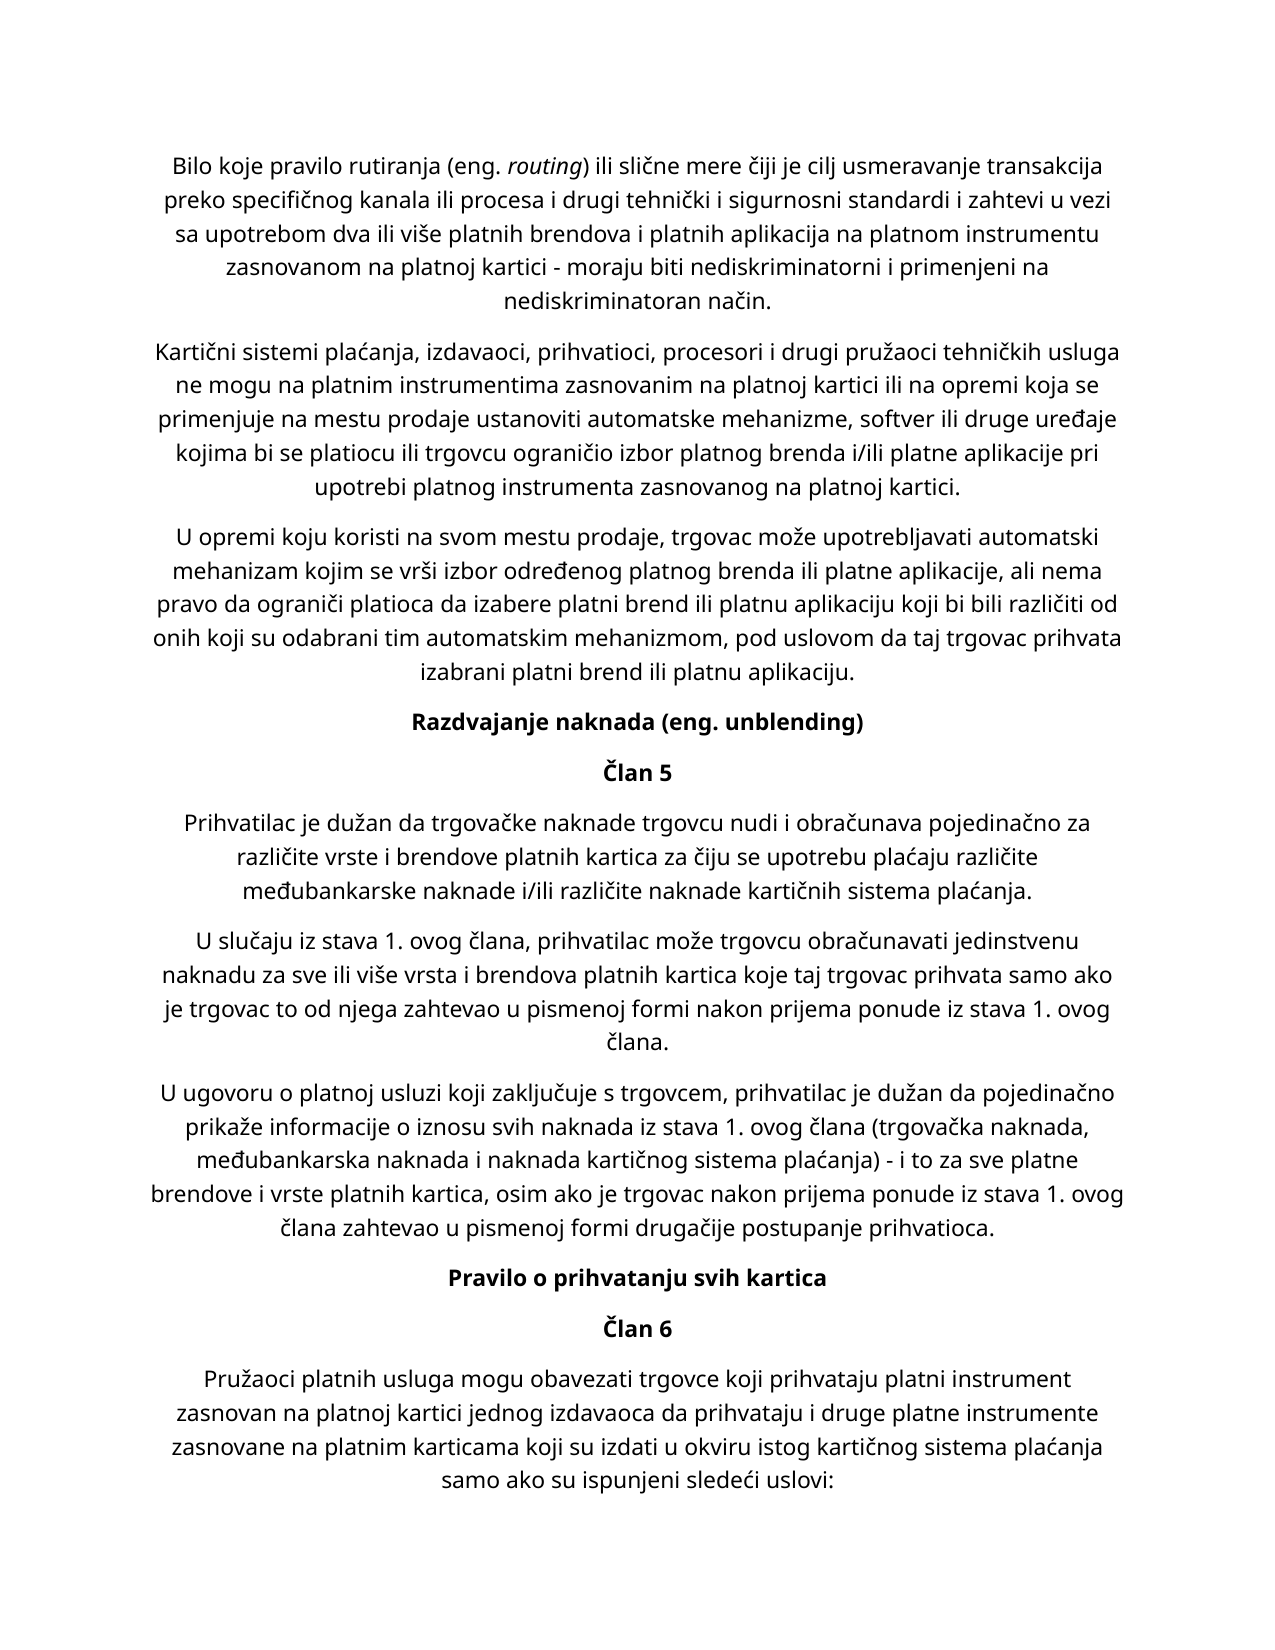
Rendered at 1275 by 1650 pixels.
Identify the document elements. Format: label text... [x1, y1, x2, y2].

text Bilo koje pravilo rutiranja (eng. routing) ili slične mere čiji je cilj usmeravanje transakcija preko specifičnog kanala ili procesa i drugi tehnički i sigurnosni standardi i zahtevi u vezi sa upotrebom dva ili više platnih brendova i platnih aplikacija na platnom instrumentu zasnovanom na platnoj kartici - moraju biti nediskriminatorni i primenjeni na nediskriminatoran način. [150, 150, 1125, 316]
text Pružaoci platnih usluga mogu obavezati trgovce koji prihvataju platni instrument zasnovan na platnoj kartici jednog izdavaoca da prihvataju i druge platne instrumente zasnovane na platnim karticama koji su izdati u okviru istog kartičnog sistema plaćanja samo ako su ispunjeni sledeći uslovi: [150, 1363, 1125, 1495]
text Prihvatilac je dužan da trgovačke naknade trgovcu nudi i obračunava pojedinačno za različite vrste i brendove platnih kartica za čiju se upotrebu plaćaju različite međubankarske naknade i/ili različite naknade kartičnih sistema plaćanja. [150, 807, 1125, 906]
text U ugovoru o platnoj usluzi koji zaključuje s trgovcem, prihvatilac je dužan da pojedinačno prikaže informacije o iznosu svih naknada iz stava 1. ovog člana (trgovačka naknada, međubankarska naknada i naknada kartičnog sistema plaćanja) - i to za sve platne brendove i vrste platnih kartica, osim ako je trgovac nakon prijema ponude iz stava 1. ovog člana zahtevao u pismenoj formi drugačije postupanje prihvatioca. [150, 1077, 1125, 1243]
text Razdvajanje naknada (eng. unblending) [150, 706, 1125, 737]
text Pravilo o prihvatanju svih kartica [150, 1262, 1125, 1293]
text Član 6 [150, 1312, 1125, 1344]
text U opremi koju koristi na svom mestu prodaje, trgovac može upotrebljavati automatski mehanizam kojim se vrši izbor određenog platnog brenda ili platne aplikacije, ali nema pravo da ograniči platioca da izabere platni brend ili platnu aplikaciju koji bi bili različiti od onih koji su odabrani tim automatskim mehanizmom, pod uslovom da taj trgovac prihvata izabrani platni brend ili platnu aplikaciju. [150, 521, 1125, 687]
text Član 5 [150, 757, 1125, 788]
text U slučaju iz stava 1. ovog člana, prihvatilac može trgovcu obračunavati jedinstvenu naknadu za sve ili više vrsta i brendova platnih kartica koje taj trgovac prihvata samo ako je trgovac to od njega zahtevao u pismenoj formi nakon prijema ponude iz stava 1. ovog člana. [150, 925, 1125, 1057]
text Kartični sistemi plaćanja, izdavaoci, prihvatioci, procesori i drugi pružaoci tehničkih usluga ne mogu na platnim instrumentima zasnovanim na platnoj kartici ili na opremi koja se primenjuje na mestu prodaje ustanoviti automatske mehanizme, softver ili druge uređaje kojima bi se platiocu ili trgovcu ograničio izbor platnog brenda i/ili platne aplikacije pri upotrebi platnog instrumenta zasnovanog na platnoj kartici. [150, 335, 1125, 502]
